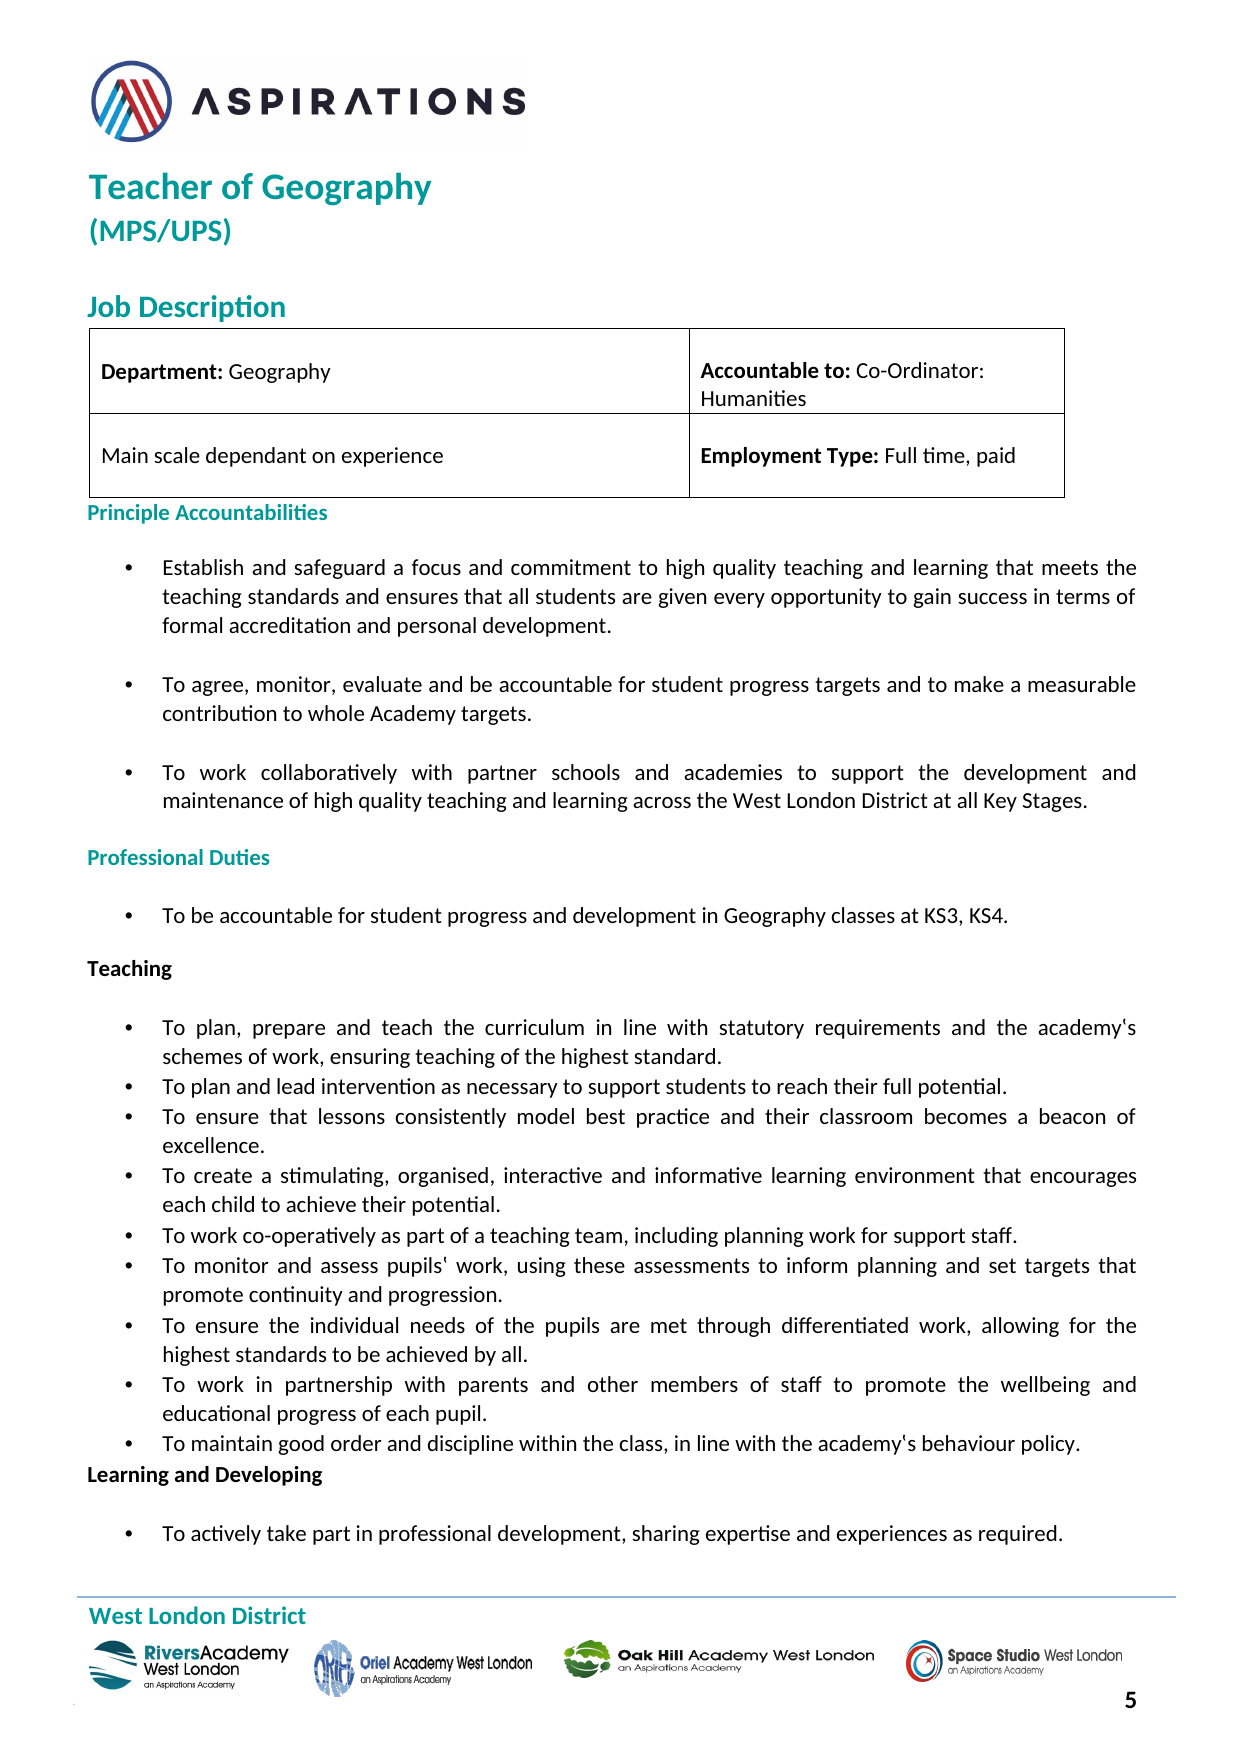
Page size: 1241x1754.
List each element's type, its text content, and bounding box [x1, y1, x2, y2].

subtitle Teacher of Geography (MPS/UPS) [89, 163, 584, 249]
list To agree, monitor, evaluate and be accountable for student progress targets and to make a measurable contribution to whole Academy targets. [124, 670, 1138, 727]
text Professional Duties [87, 843, 1148, 871]
list To ensure the individual needs of the pupils are met through differentiated work, allowing for the highest standards to be achieved by all. [124, 1311, 1138, 1368]
picture [564, 1640, 874, 1678]
table_header Accountable to: Co-Ordinator: Humanities [690, 329, 1064, 413]
list To create a stimulating, organised, interactive and informative learning environment that encourages each child to achieve their potential. [124, 1162, 1138, 1218]
text Principle Accountabilities [87, 498, 1148, 526]
list To actively take part in professional development, sharing expertise and experiences as required. [124, 1519, 1138, 1547]
table_header Department: Geography [90, 329, 689, 413]
list To maintain good order and discipline within the class, in line with the academy‛s behaviour policy. [124, 1429, 1138, 1457]
table_cell Employment Type: Full time, paid [690, 414, 1064, 497]
list To work collaboratively with partner schools and academies to support the development and maintenance of high quality teaching and learning across the West London District at all Key Stages. [124, 758, 1138, 815]
picture [88, 59, 528, 146]
subtitle Job Description [87, 287, 1148, 325]
list To be accountable for student progress and development in Geography classes at KS3, KS4. [124, 901, 1138, 929]
picture [906, 1640, 1122, 1682]
list To work co-operatively as part of a teaching team, including planning work for support staff. [124, 1221, 1138, 1249]
text Learning and Developing [87, 1460, 1148, 1488]
list To ensure that lessons consistently model best practice and their classroom becomes a beacon of excellence. [124, 1102, 1138, 1159]
text Teaching [87, 954, 1148, 982]
picture [314, 1640, 532, 1697]
list To work in partnership with parents and other members of staff to promote the wellbeing and educational progress of each pupil. [124, 1370, 1138, 1427]
list To plan, prepare and teach the curriculum in line with statutory requirements and the academy‛s schemes of work, ensuring teaching of the highest standard. [124, 1013, 1138, 1070]
list To monitor and assess pupils‛ work, using these assessments to inform planning and set targets that promote continuity and progression. [124, 1251, 1138, 1308]
picture [73, 1626, 299, 1705]
table_cell Main scale dependant on experience [90, 414, 689, 497]
list Establish and safeguard a focus and commitment to high quality teaching and learning that meets the teaching standards and ensures that all students are given every opportunity to gain success in terms of formal accreditation and personal development. [124, 553, 1138, 639]
list To plan and lead intervention as necessary to support students to reach their full potential. [124, 1072, 1138, 1100]
